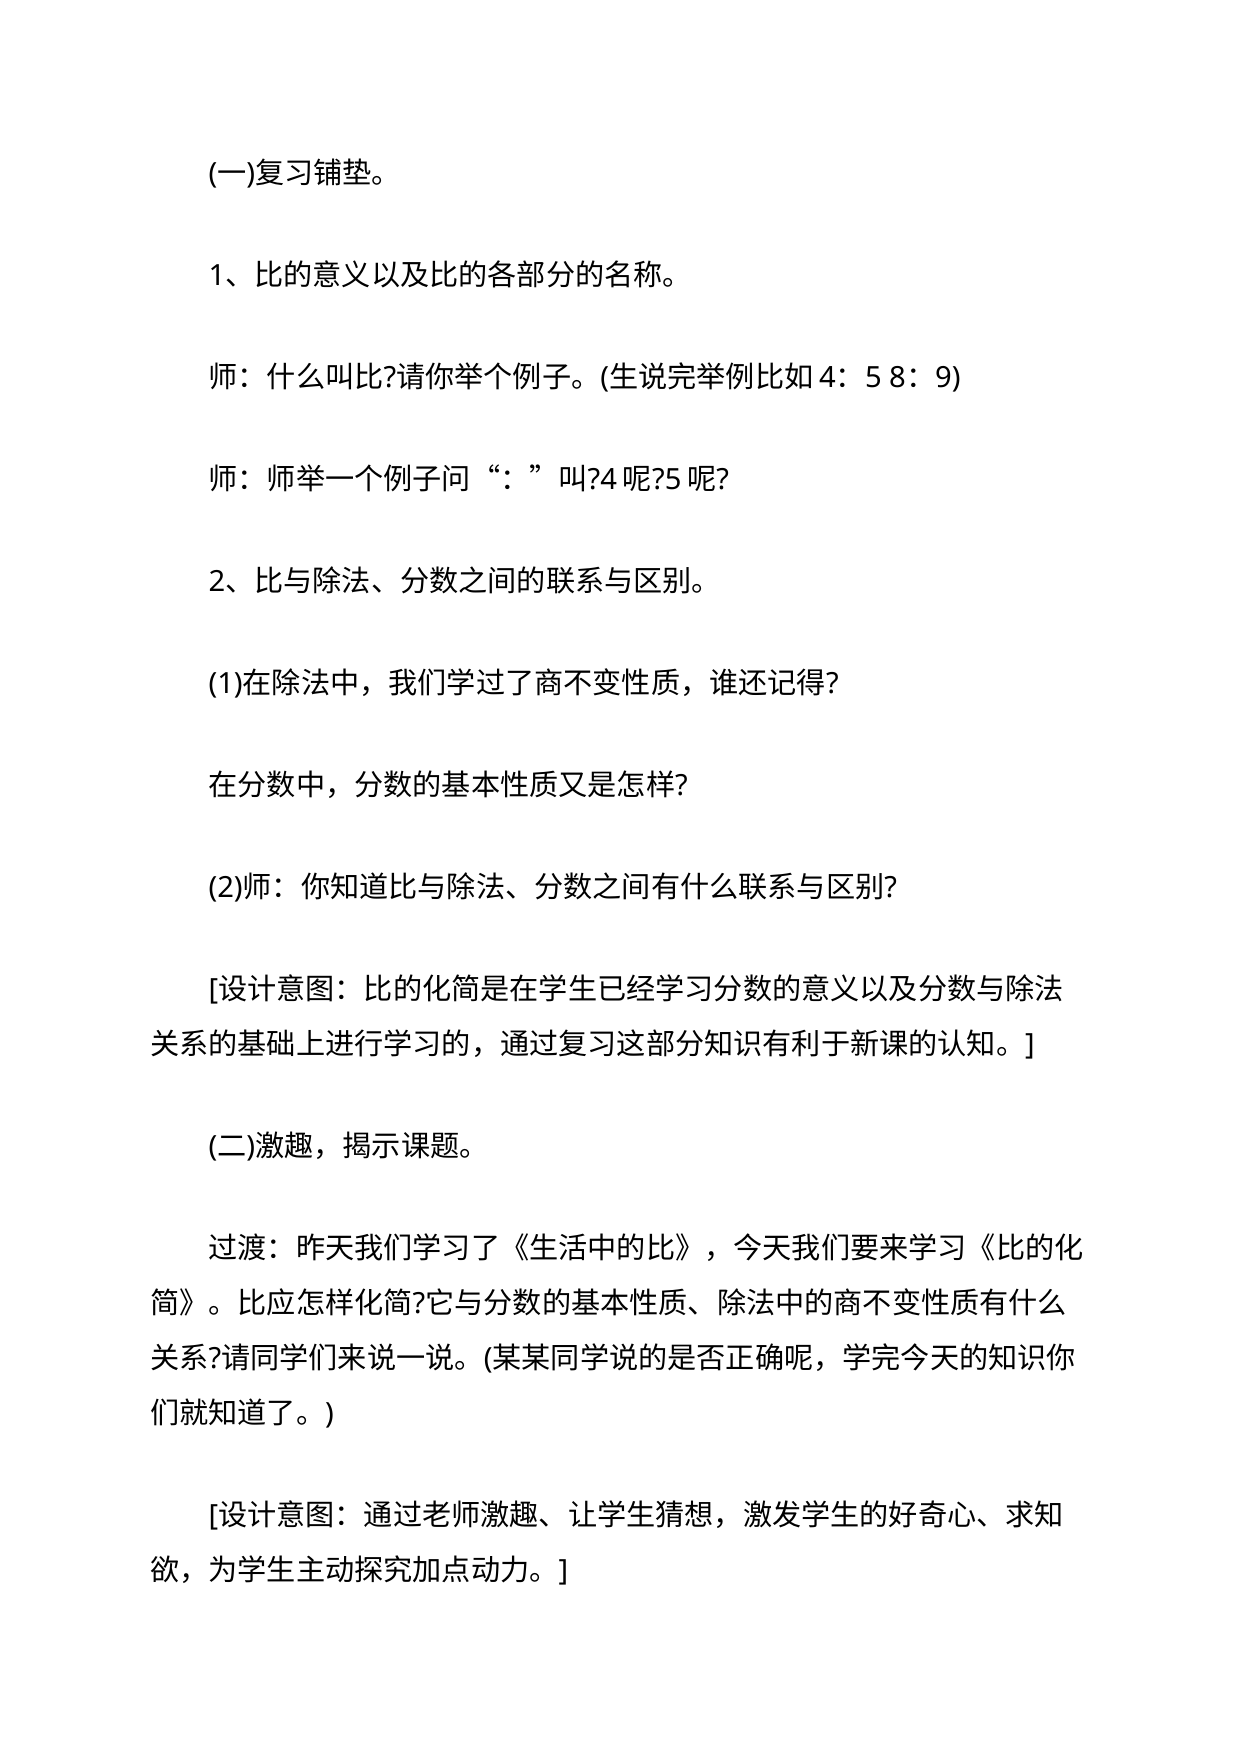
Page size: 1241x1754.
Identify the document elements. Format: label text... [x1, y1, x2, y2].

text 在分数中，分数的基本性质又是怎样? [150, 762, 1090, 804]
text 过渡：昨天我们学习了《生活中的比》，今天我们要来学习《比的化简》。比应怎样化简?它与分数的基本性质、除法中的商不变性质有什么关系?请同学们来说一说。(某某同学说的是否正确呢，学完今天的知识你们就知道了。) [150, 1225, 1090, 1432]
text [设计意图：比的化简是在学生已经学习分数的意义以及分数与除法关系的基础上进行学习的，通过复习这部分知识有利于新课的认知。] [150, 966, 1090, 1063]
text [设计意图：通过老师激趣、让学生猜想，激发学生的好奇心、求知欲，为学生主动探究加点动力。] [150, 1492, 1090, 1589]
text 2、比与除法、分数之间的联系与区别。 [150, 558, 1090, 600]
text (一)复习铺垫。 [150, 150, 1090, 192]
text (二)激趣，揭示课题。 [150, 1123, 1090, 1165]
text 1、比的意义以及比的各部分的名称。 [150, 252, 1090, 294]
text 师：师举一个例子问“：”叫?4呢?5呢? [150, 456, 1090, 498]
text (1)在除法中，我们学过了商不变性质，谁还记得? [150, 660, 1090, 702]
text (2)师：你知道比与除法、分数之间有什么联系与区别? [150, 864, 1090, 906]
text 师：什么叫比?请你举个例子。(生说完举例比如4：5 8：9) [150, 354, 1090, 396]
